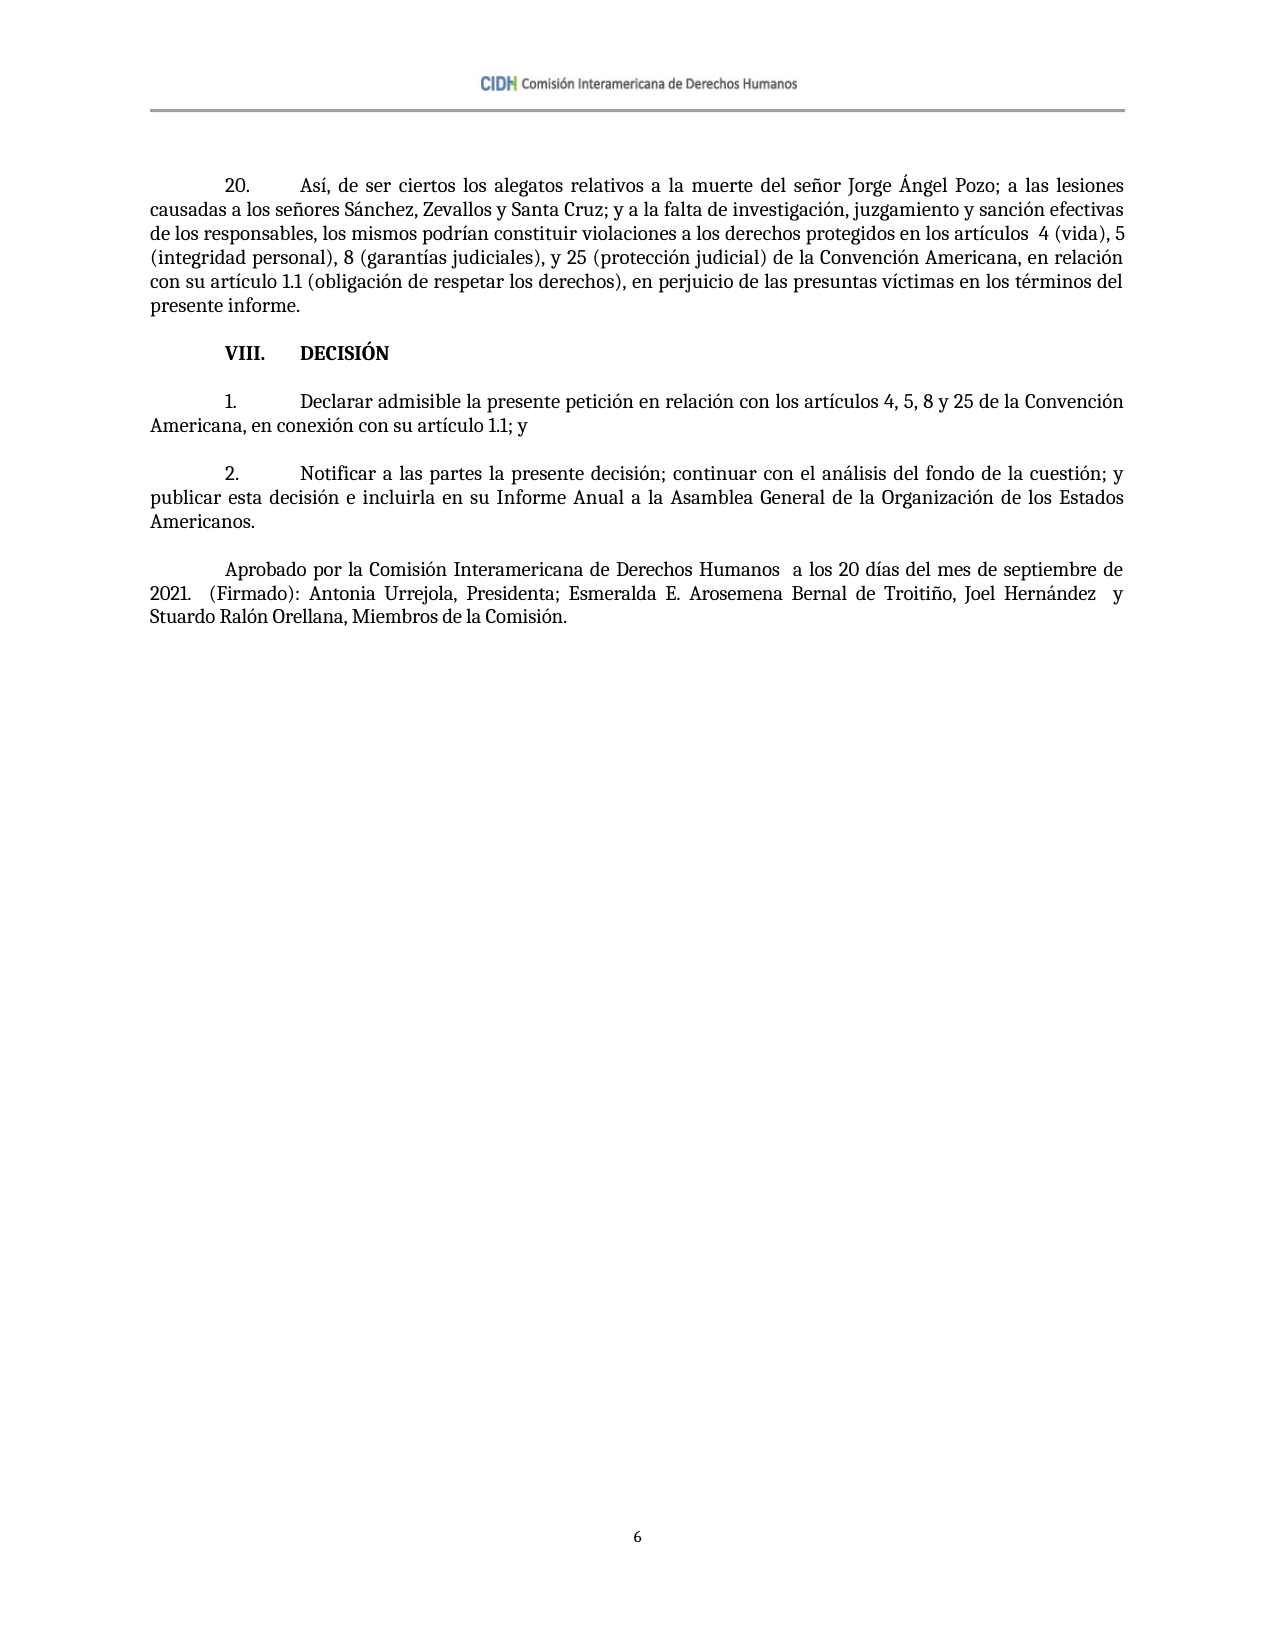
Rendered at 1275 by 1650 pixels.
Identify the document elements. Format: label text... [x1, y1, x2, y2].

list Declarar admisible la presente petición en relación con los artículos 4, 5, 8 y 25 de la Convención Americana, en conexión con su artículo 1.1; y [150, 389, 1125, 437]
picture [475, 75, 800, 93]
list VIII. DECISIÓN [225, 342, 1125, 366]
text Aprobado por la Comisión Interamericana de Derechos Humanos a los 20 días del mes de septiembre de 2021. (Firmado): Antonia Urrejola, Presidenta; Esmeralda E. Arosemena Bernal de Troitiño, Joel Hernández y Stuardo Ralón Orellana, Miembros de la Comisión. [150, 557, 1125, 629]
list Notificar a las partes la presente decisión; continuar con el análisis del fondo de la cuestión; y publicar esta decisión e incluirla en su Informe Anual a la Asamblea General de la Organización de los Estados Americanos. [150, 461, 1125, 533]
text 20. Así, de ser ciertos los alegatos relativos a la muerte del señor Jorge Ángel Pozo; a las lesiones causadas a los señores Sánchez, Zevallos y Santa Cruz; y a la falta de investigación, juzgamiento y sanción efectivas de los responsables, los mismos podrían constituir violaciones a los derechos protegidos en los artículos 4 (vida), 5 (integridad personal), 8 (garantías judiciales), y 25 (protección judicial) de la Convención Americana, en relación con su artículo 1.1 (obligación de respetar los derechos), en perjuicio de las presuntas víctimas en los términos del presente informe. [150, 174, 1125, 318]
